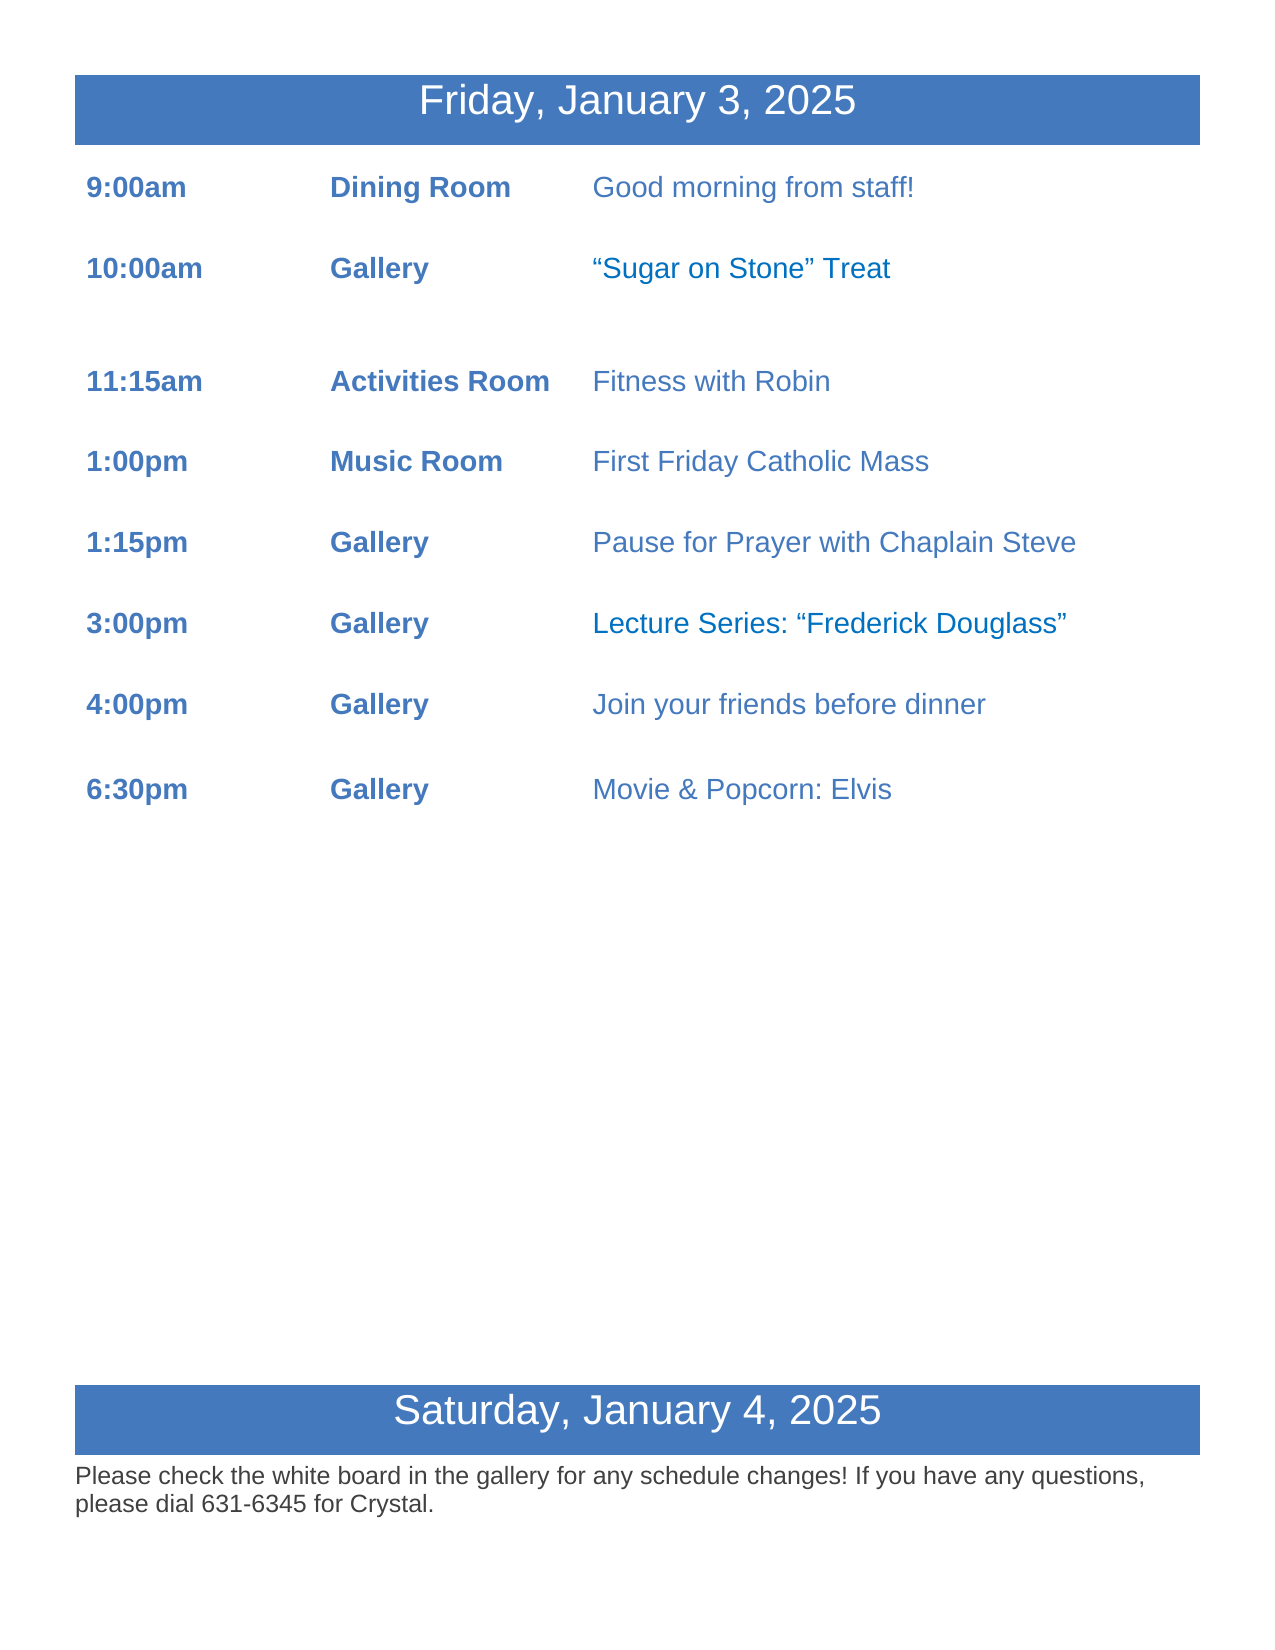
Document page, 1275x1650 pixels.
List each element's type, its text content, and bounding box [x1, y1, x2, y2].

table_header Friday, January 3, 2025 [75, 75, 1200, 145]
table_cell Gallery [319, 747, 581, 832]
table_header Saturday, January 4, 2025 [75, 1385, 1200, 1455]
table_cell Movie & Popcorn: Elvis [581, 747, 1200, 832]
table_cell 10:00am [75, 226, 319, 338]
table_cell “Sugar on Stone” Treat [581, 226, 1200, 338]
table_cell Lecture Series: “Frederick Douglass” [581, 581, 1200, 662]
table_cell First Friday Catholic Mass [581, 419, 1200, 500]
table_cell Activities Room [319, 339, 581, 419]
table_cell Dining Room [319, 145, 581, 226]
table_cell 4:00pm [75, 662, 319, 747]
table_cell 1:15pm [75, 500, 319, 581]
table_cell Gallery [319, 226, 581, 338]
table_cell Pause for Prayer with Chaplain Steve [581, 500, 1200, 581]
table_cell Gallery [319, 500, 581, 581]
table_cell Join your friends before dinner [581, 662, 1200, 747]
table_cell 3:00pm [75, 581, 319, 662]
table_cell Gallery [319, 581, 581, 662]
table_cell 9:00am [75, 145, 319, 226]
table_cell 6:30pm [75, 747, 319, 832]
table_cell Gallery [319, 662, 581, 747]
table_cell 11:15am [75, 339, 319, 419]
table_cell Fitness with Robin [581, 339, 1200, 419]
table_cell Good morning from staff! [581, 145, 1200, 226]
table_cell 1:00pm [75, 419, 319, 500]
table_cell Music Room [319, 419, 581, 500]
